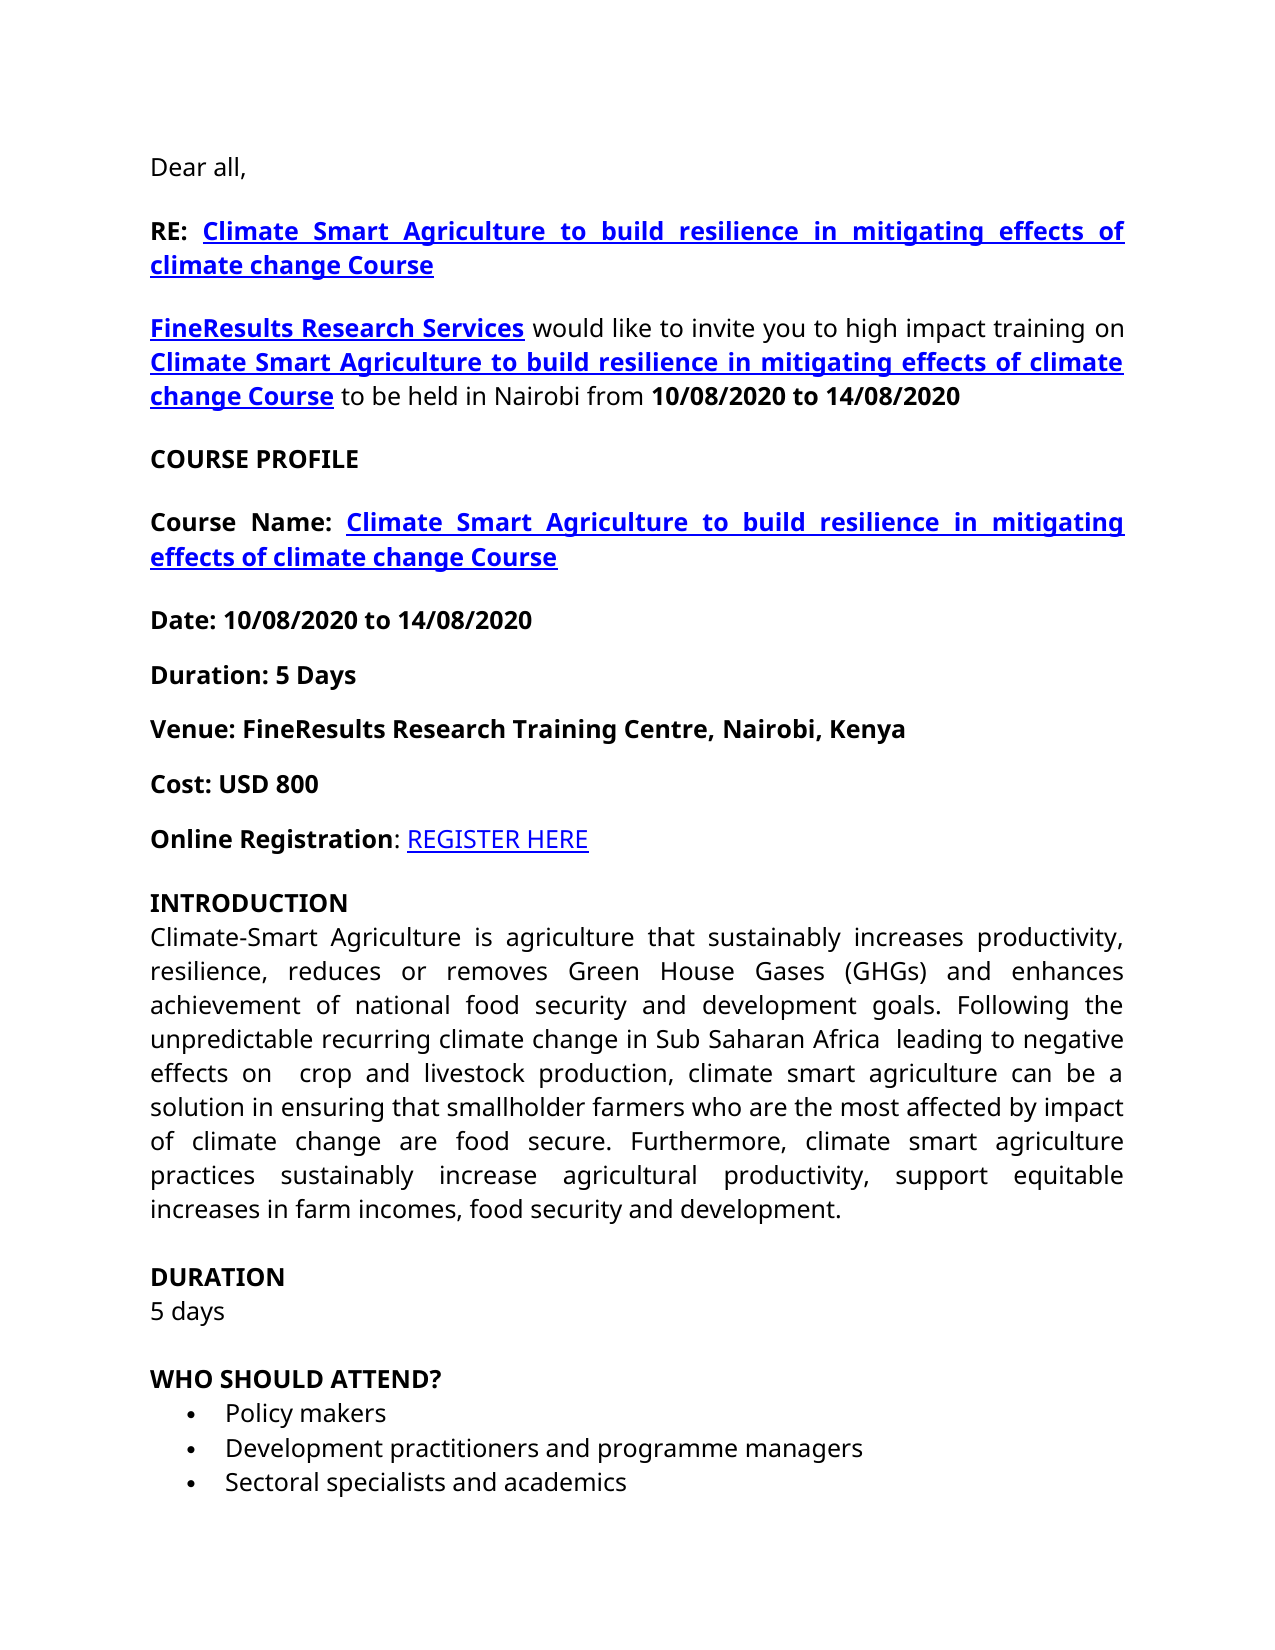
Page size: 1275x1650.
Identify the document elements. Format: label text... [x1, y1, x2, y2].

text WHO SHOULD ATTEND? [150, 1362, 1125, 1396]
subtitle FineResults Research Services would like to invite you to high impact training on Climate Smart Agriculture to build resilience in mitigating effects of climate change Course to be held in Nairobi from 10/08/2020 to 14/08/2020 [150, 311, 1125, 413]
text Online Registration: REGISTER HERE [150, 822, 1125, 856]
text DURATION [150, 1260, 1125, 1294]
text Climate-Smart Agriculture is agriculture that sustainably increases productivity, resilience, reduces or removes Green House Gases (GHGs) and enhances achievement of national food security and development goals. Following the unpredictable recurring climate change in Sub Saharan Africa leading to negative effects on crop and livestock production, climate smart agriculture can be a solution in ensuring that smallholder farmers who are the most affected by impact of climate change are food secure. Furthermore, climate smart agriculture practices sustainably increase agricultural productivity, support equitable increases in farm incomes, food security and development. [150, 919, 1125, 1226]
text Venue: FineResults Research Training Centre, Nairobi, Kenya [150, 712, 1125, 746]
subtitle RE: Climate Smart Agriculture to build resilience in mitigating effects of climate change Course [150, 213, 1125, 281]
text Cost: USD 800 [150, 767, 1125, 801]
text 5 days [150, 1294, 1125, 1328]
text Dear all, [150, 150, 1125, 184]
list Development practitioners and programme managers [187, 1430, 1125, 1464]
text Date: 10/08/2020 to 14/08/2020 [150, 602, 1125, 636]
text INTRODUCTION [150, 885, 1125, 919]
text Duration: 5 Days [150, 657, 1125, 691]
text COURSE PROFILE [150, 442, 1125, 476]
list Policy makers [187, 1396, 1125, 1430]
list Sectoral specialists and academics [187, 1464, 1125, 1498]
subtitle Course Name: Climate Smart Agriculture to build resilience in mitigating effects of climate change Course [150, 505, 1125, 573]
